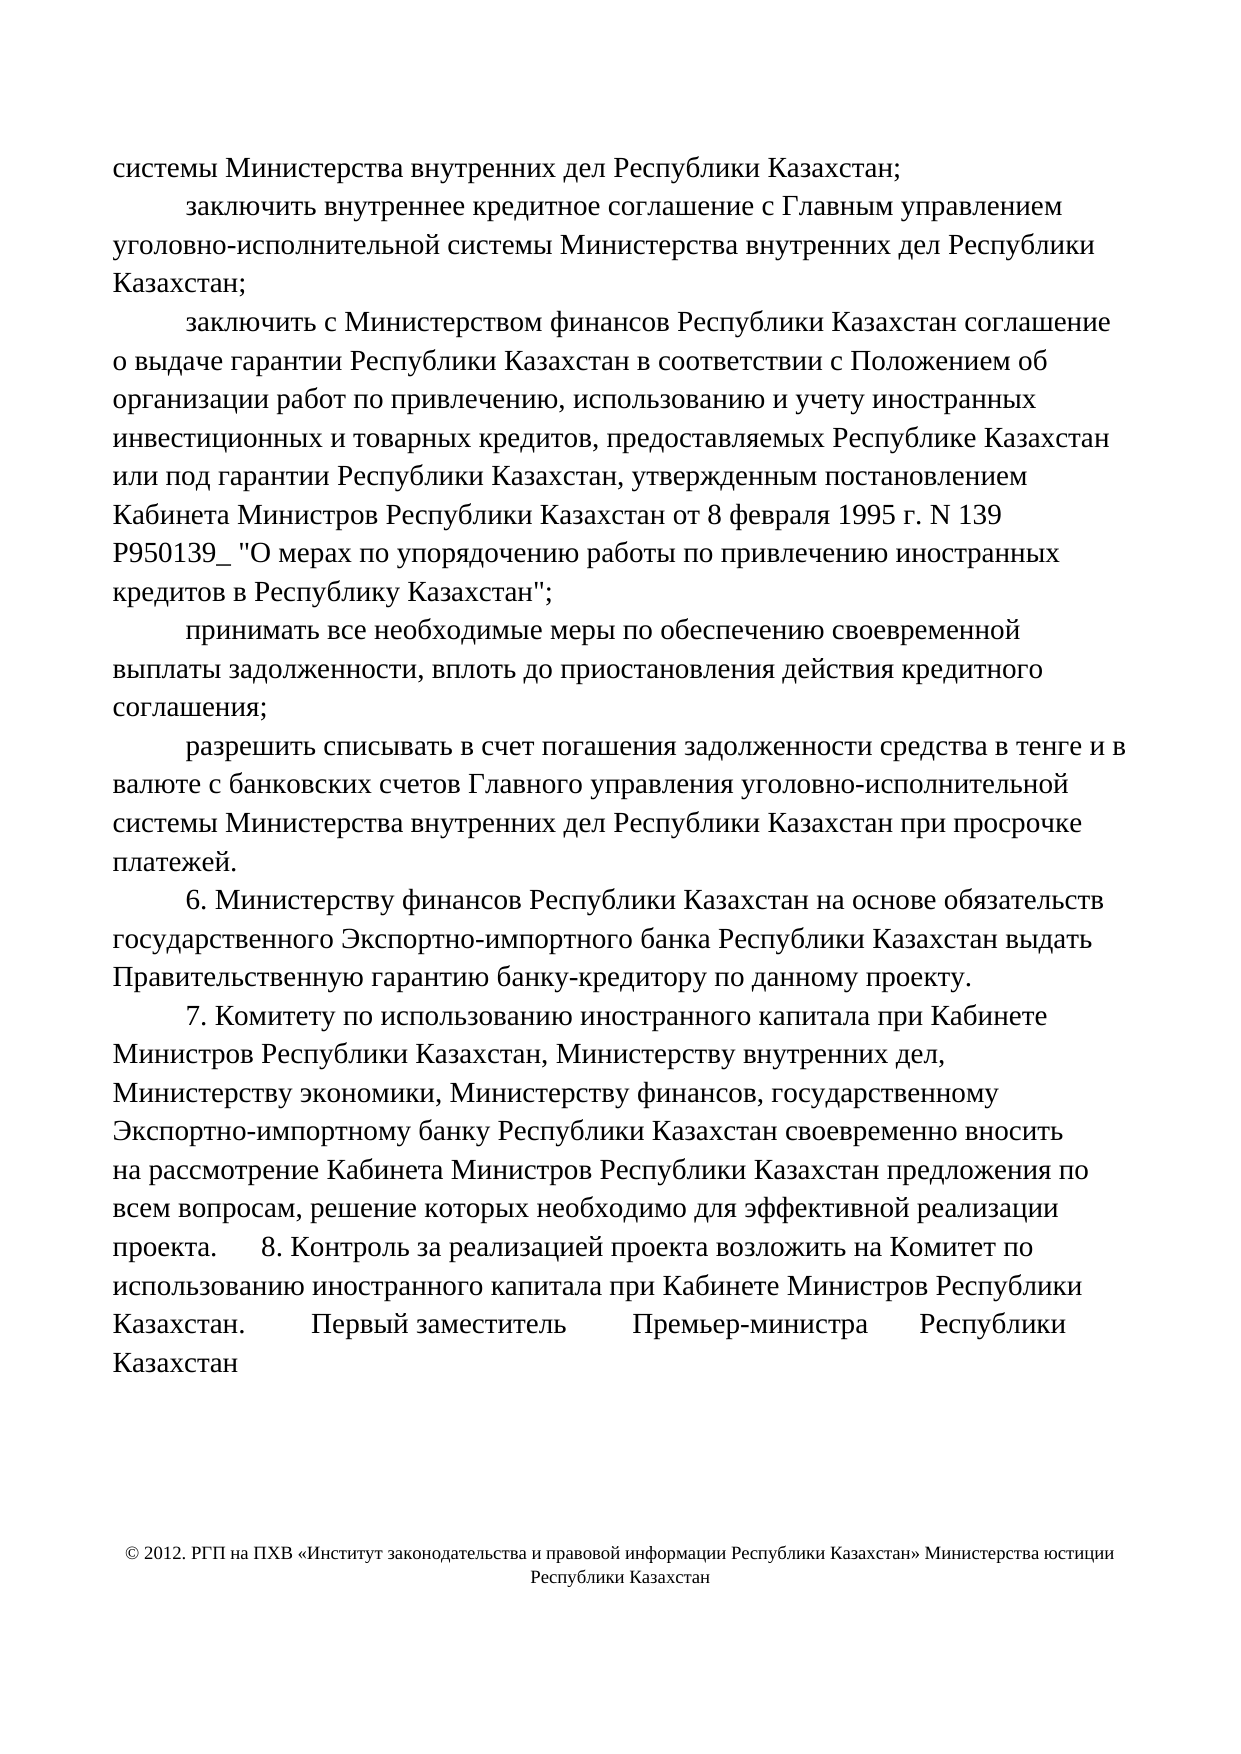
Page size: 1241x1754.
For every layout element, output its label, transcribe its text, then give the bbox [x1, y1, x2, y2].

text © 2012. РГП на ПХВ «Институт законодательства и правовой информации Республики Казахстан» Министерства юстиции Республики Казахстан [112, 1542, 1128, 1588]
text на рассмотрение Кабинета Министров Республики Казахстан предложения по всем вопросам, решение которых необходимо для эффективной реализации проекта. 8. Контроль за реализацией проекта возложить на Комитет по использованию иностранного капитала при Кабинете Министров Республики Казахстан. Первый заместитель Премьер-министра Республики Казахстан [112, 1152, 1128, 1378]
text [112, 150, 1128, 1147]
